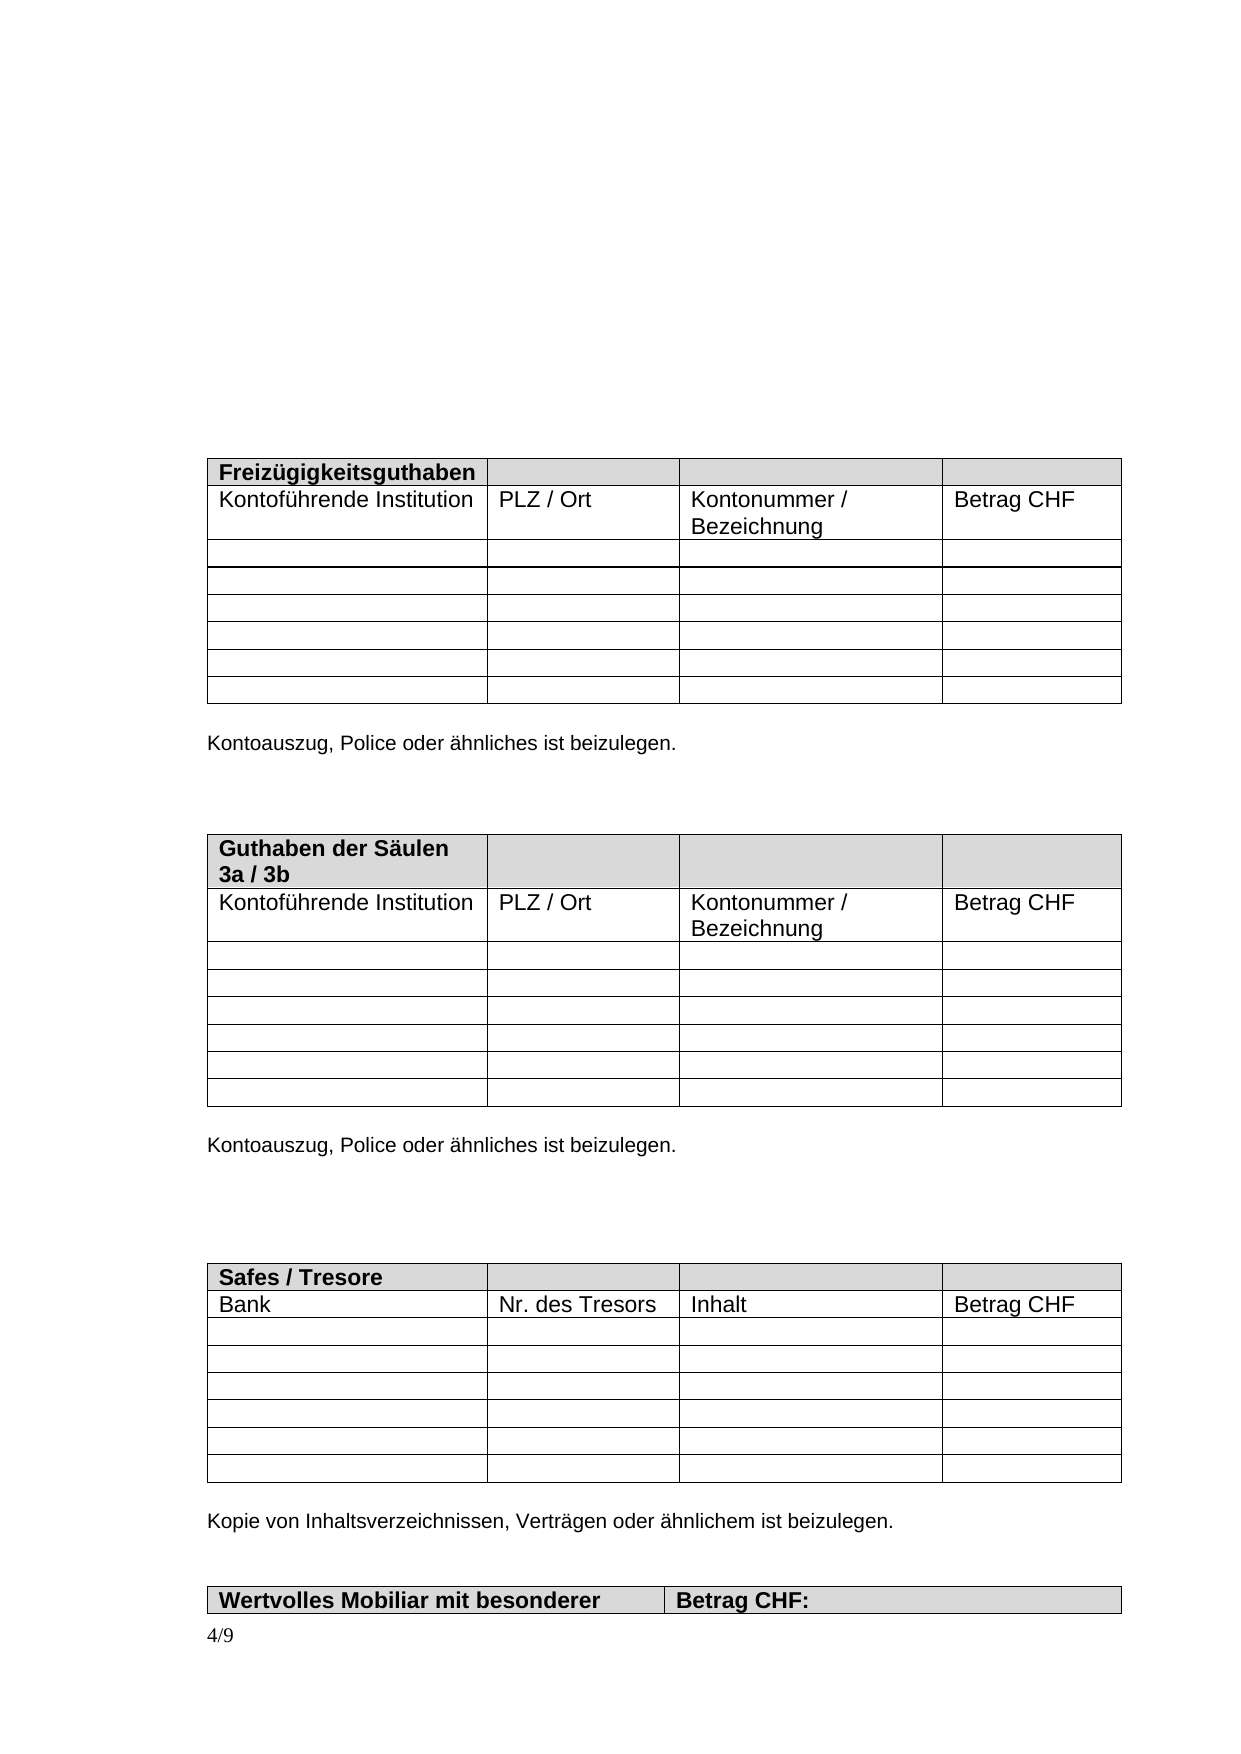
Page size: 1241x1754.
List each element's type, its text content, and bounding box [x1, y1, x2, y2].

table_cell [680, 1346, 942, 1372]
table_cell [488, 1455, 679, 1482]
table_cell [488, 942, 679, 969]
table_cell [680, 622, 942, 648]
table_header Betrag CHF: [665, 1587, 1121, 1613]
table_cell [680, 1428, 942, 1454]
table_cell [943, 677, 1121, 703]
table_cell [208, 1052, 487, 1078]
table_cell [488, 1400, 679, 1427]
table_cell [680, 595, 942, 621]
table_cell [208, 942, 487, 969]
table_cell [943, 650, 1121, 676]
table_cell [680, 677, 942, 703]
table_cell [208, 1373, 487, 1399]
table_cell PLZ / Ort [488, 486, 679, 539]
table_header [208, 1587, 664, 1613]
table_cell Bank [208, 1291, 487, 1317]
table_cell [488, 997, 679, 1023]
table_cell [680, 650, 942, 676]
table_cell [208, 970, 487, 996]
table_cell [208, 650, 487, 676]
table_cell [208, 1455, 487, 1482]
table_header Guthaben der Säulen 3a / 3b [208, 835, 487, 887]
table_cell [680, 568, 942, 594]
table_cell [488, 595, 679, 621]
table_cell [943, 970, 1121, 996]
table_header [680, 459, 942, 485]
table_cell [208, 595, 487, 621]
table_cell [488, 1079, 679, 1106]
table_cell [208, 1346, 487, 1372]
table_cell [680, 997, 942, 1023]
table_cell Kontonummer / Bezeichnung [680, 889, 942, 941]
table_cell [488, 1318, 679, 1344]
table_header [943, 459, 1121, 485]
table_cell [488, 1025, 679, 1051]
table_cell [943, 622, 1121, 648]
table_cell [680, 1373, 942, 1399]
table_header Freizügigkeitsguthaben [208, 459, 487, 485]
table_cell [208, 540, 487, 566]
table_cell [943, 1373, 1121, 1399]
table_cell Betrag CHF [943, 486, 1121, 539]
table_header Safes / Tresore [208, 1264, 487, 1290]
table_cell [488, 677, 679, 703]
table_cell [208, 1079, 487, 1106]
table_cell Kontonummer / Bezeichnung [680, 486, 942, 539]
table_cell [680, 970, 942, 996]
text Kopie von Inhaltsverzeichnissen, Verträgen oder ähnlichem ist beizulegen. [207, 1509, 1122, 1533]
table_cell [680, 540, 942, 566]
table_cell [208, 1400, 487, 1427]
table_cell [943, 1318, 1121, 1344]
table_header [488, 1264, 679, 1290]
table_cell [680, 1052, 942, 1078]
table_cell [943, 1428, 1121, 1454]
table_header [943, 835, 1121, 887]
table_cell [943, 595, 1121, 621]
table_cell [680, 1455, 942, 1482]
table_cell [943, 540, 1121, 566]
table_cell [488, 1428, 679, 1454]
table_cell [943, 1455, 1121, 1482]
text Kontoauszug, Police oder ähnliches ist beizulegen. [207, 1133, 1122, 1157]
table_header [943, 1264, 1121, 1290]
table_cell [943, 1052, 1121, 1078]
table_header [488, 459, 679, 485]
table_cell Kontoführende Institution [208, 889, 487, 941]
table_cell [943, 1025, 1121, 1051]
table_cell [943, 1079, 1121, 1106]
table_cell [680, 1025, 942, 1051]
table_cell [680, 942, 942, 969]
table_cell [208, 1318, 487, 1344]
table_header [488, 835, 679, 887]
table_cell [943, 942, 1121, 969]
table_cell [488, 1052, 679, 1078]
table_header [680, 1264, 942, 1290]
table_cell [208, 1428, 487, 1454]
table_cell [943, 1346, 1121, 1372]
table_cell [488, 650, 679, 676]
table_cell Nr. des Tresors [488, 1291, 679, 1317]
table_cell [488, 970, 679, 996]
table_cell [943, 568, 1121, 594]
table_cell Inhalt [680, 1291, 942, 1317]
table_cell Betrag CHF [943, 1291, 1121, 1317]
table_cell [943, 1400, 1121, 1427]
table_cell [488, 622, 679, 648]
table_cell [680, 1400, 942, 1427]
table_header [680, 835, 942, 887]
table_cell Betrag CHF [943, 889, 1121, 941]
table_cell [488, 1346, 679, 1372]
table_cell PLZ / Ort [488, 889, 679, 941]
table_cell [208, 677, 487, 703]
table_cell [488, 568, 679, 594]
table_cell [943, 997, 1121, 1023]
table_cell [208, 1025, 487, 1051]
table_cell [680, 1079, 942, 1106]
text Kontoauszug, Police oder ähnliches ist beizulegen. [207, 731, 1122, 755]
table_cell Kontoführende Institution [208, 486, 487, 539]
table_cell [488, 540, 679, 566]
table_cell [680, 1318, 942, 1344]
table_cell [208, 622, 487, 648]
table_cell [208, 568, 487, 594]
table_cell [208, 997, 487, 1023]
table_cell [488, 1373, 679, 1399]
